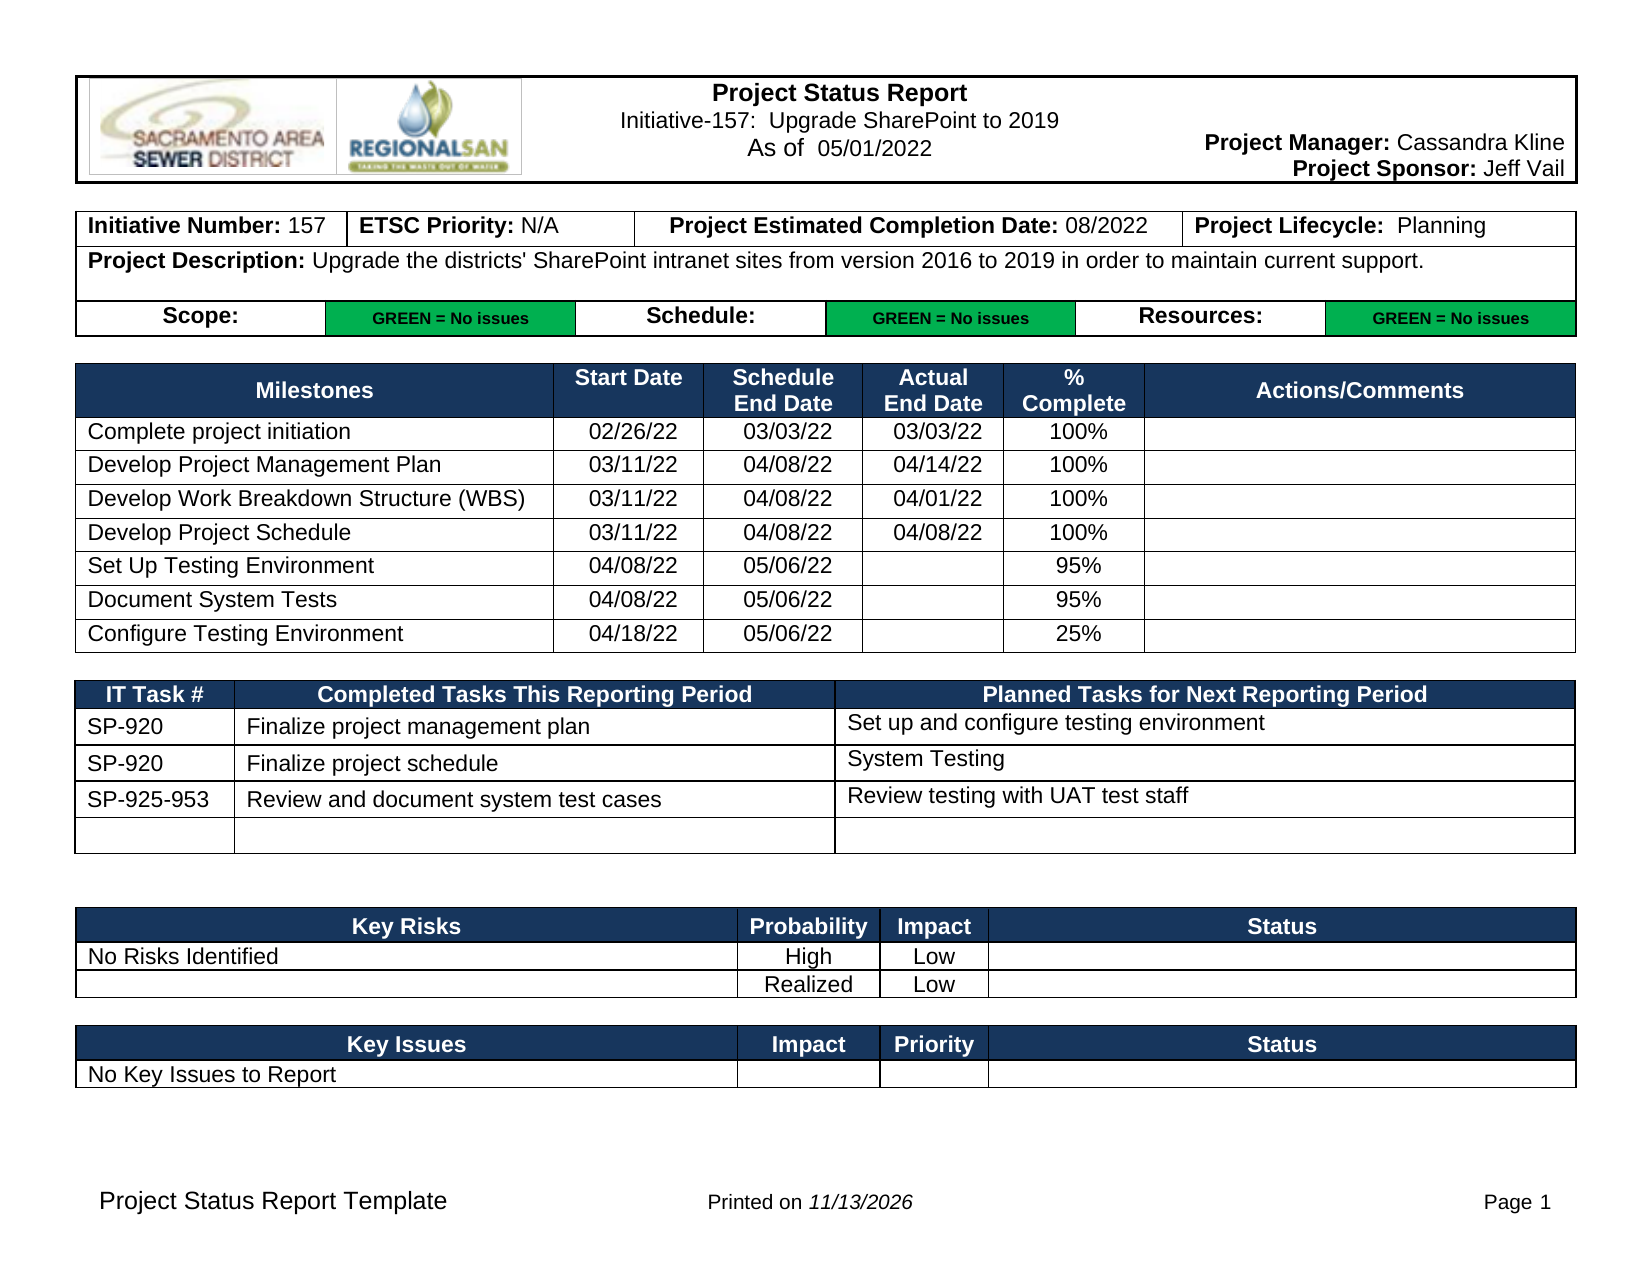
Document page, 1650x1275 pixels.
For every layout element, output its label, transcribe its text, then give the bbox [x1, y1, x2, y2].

table_cell Develop Work Breakdown Structure (WBS) [76, 485, 553, 518]
table_header Project Lifecycle: Planning [1183, 212, 1575, 246]
table_cell [738, 1061, 879, 1087]
table_cell [1145, 418, 1575, 450]
table_header Key Risks [77, 908, 737, 941]
table_header Project Manager: Cassandra Kline Project Sponsor: Jeff Vail [1144, 78, 1575, 181]
table_cell [989, 1061, 1575, 1087]
table_header Probability [738, 908, 880, 941]
table_header Actual End Date [863, 364, 1003, 417]
table_cell Project Description: Upgrade the districts' SharePoint intranet sites from version 2016 to 2019 in order to maintain current support. [77, 247, 1575, 300]
table_cell 05/06/22 [704, 552, 862, 585]
table_cell 100% [1004, 519, 1144, 551]
table_header Initiative Number: 157 [77, 212, 346, 246]
table_cell No Risks Identified [77, 943, 737, 969]
table_cell 04/08/22 [704, 485, 862, 518]
table_cell 05/06/22 [704, 620, 862, 652]
table_cell [1145, 620, 1575, 652]
table_cell Realized [738, 971, 879, 997]
table_cell 100% [1004, 485, 1144, 518]
table_header Impact [881, 908, 988, 941]
table_cell [1145, 552, 1575, 585]
table_cell Document System Tests [76, 586, 553, 619]
table_cell Configure Testing Environment [76, 620, 553, 652]
table_cell System Testing [836, 746, 1574, 780]
table_cell 04/18/22 [554, 620, 703, 652]
table_cell GREEN = No issues [827, 302, 1075, 335]
table_cell 04/08/22 [704, 451, 862, 484]
table_cell Scope: [77, 302, 325, 335]
table_cell High [738, 943, 879, 969]
table_header Milestones [76, 364, 553, 417]
table_cell 95% [1004, 586, 1144, 619]
table_cell Resources: [1076, 302, 1325, 335]
table_header % Complete [1004, 364, 1144, 417]
table_cell No Key Issues to Report [77, 1061, 737, 1087]
table_cell 25% [1004, 620, 1144, 652]
table_cell GREEN = No issues [326, 302, 575, 335]
table_cell Finalize project schedule [235, 746, 834, 780]
table_cell 04/08/22 [554, 552, 703, 585]
table_header Impact [738, 1026, 879, 1059]
table_header Priority [881, 1026, 988, 1059]
table_cell 04/08/22 [863, 519, 1003, 551]
table_header ETSC Priority: N/A [348, 212, 634, 246]
table_cell [881, 1061, 988, 1087]
picture [347, 79, 510, 174]
table_cell 04/01/22 [863, 485, 1003, 518]
table_cell 03/03/22 [704, 418, 862, 450]
table_cell 04/14/22 [863, 451, 1003, 484]
table_cell 02/26/22 [554, 418, 703, 450]
table_header Actions/Comments [1145, 364, 1575, 417]
table_cell 05/06/22 [704, 586, 862, 619]
table_cell 100% [1004, 418, 1144, 450]
table_cell Low [881, 943, 988, 969]
table_cell Set Up Testing Environment [76, 552, 553, 585]
table_cell [1145, 519, 1575, 551]
table_cell 03/11/22 [554, 519, 703, 551]
table_cell Review and document system test cases [235, 782, 834, 816]
table_header Project Estimated Completion Date: 08/2022 [635, 212, 1182, 246]
table_cell [863, 586, 1003, 619]
table_cell SP-920 [76, 746, 234, 780]
table_header Start Date [554, 364, 703, 417]
table_header [78, 78, 535, 181]
table_cell [77, 971, 737, 997]
table_cell 03/11/22 [554, 485, 703, 518]
table_header Schedule End Date [704, 364, 862, 417]
table_cell Develop Project Management Plan [76, 451, 553, 484]
picture [100, 79, 325, 167]
table_header Key Issues [77, 1026, 737, 1059]
table_cell 100% [1004, 451, 1144, 484]
table_cell Develop Project Schedule [76, 519, 553, 551]
table_cell Finalize project management plan [235, 709, 834, 744]
table_cell Low [881, 971, 988, 997]
table_cell Complete project initiation [76, 418, 553, 450]
table_header Status [989, 908, 1575, 941]
table_cell [1145, 586, 1575, 619]
table_cell [1145, 451, 1575, 484]
table_cell 03/11/22 [554, 451, 703, 484]
table_cell Review testing with UAT test staff [836, 782, 1574, 816]
table_cell 95% [1004, 552, 1144, 585]
table_cell 04/08/22 [554, 586, 703, 619]
table_header Planned Tasks for Next Reporting Period [836, 681, 1574, 708]
table_cell [863, 552, 1003, 585]
table_cell [836, 818, 1574, 853]
table_header Completed Tasks This Reporting Period [235, 681, 834, 708]
table_header IT Task # [76, 681, 234, 708]
table_cell [76, 818, 234, 853]
table_cell Set up and configure testing environment [836, 709, 1574, 744]
table_cell SP-920 [76, 709, 234, 744]
table_header Project Status Report Initiative-157: Upgrade SharePoint to 2019 As of 05/01/2022 [535, 78, 1144, 181]
table_cell Schedule: [576, 302, 825, 335]
table_cell [1145, 485, 1575, 518]
table_cell [989, 943, 1575, 969]
table_cell [989, 971, 1575, 997]
table_cell [863, 620, 1003, 652]
table_cell SP-925-953 [76, 782, 234, 816]
table_cell 03/03/22 [863, 418, 1003, 450]
table_header Status [989, 1026, 1575, 1059]
table_cell 04/08/22 [704, 519, 862, 551]
table_cell [235, 818, 834, 853]
table_cell GREEN = No issues [1326, 302, 1575, 335]
